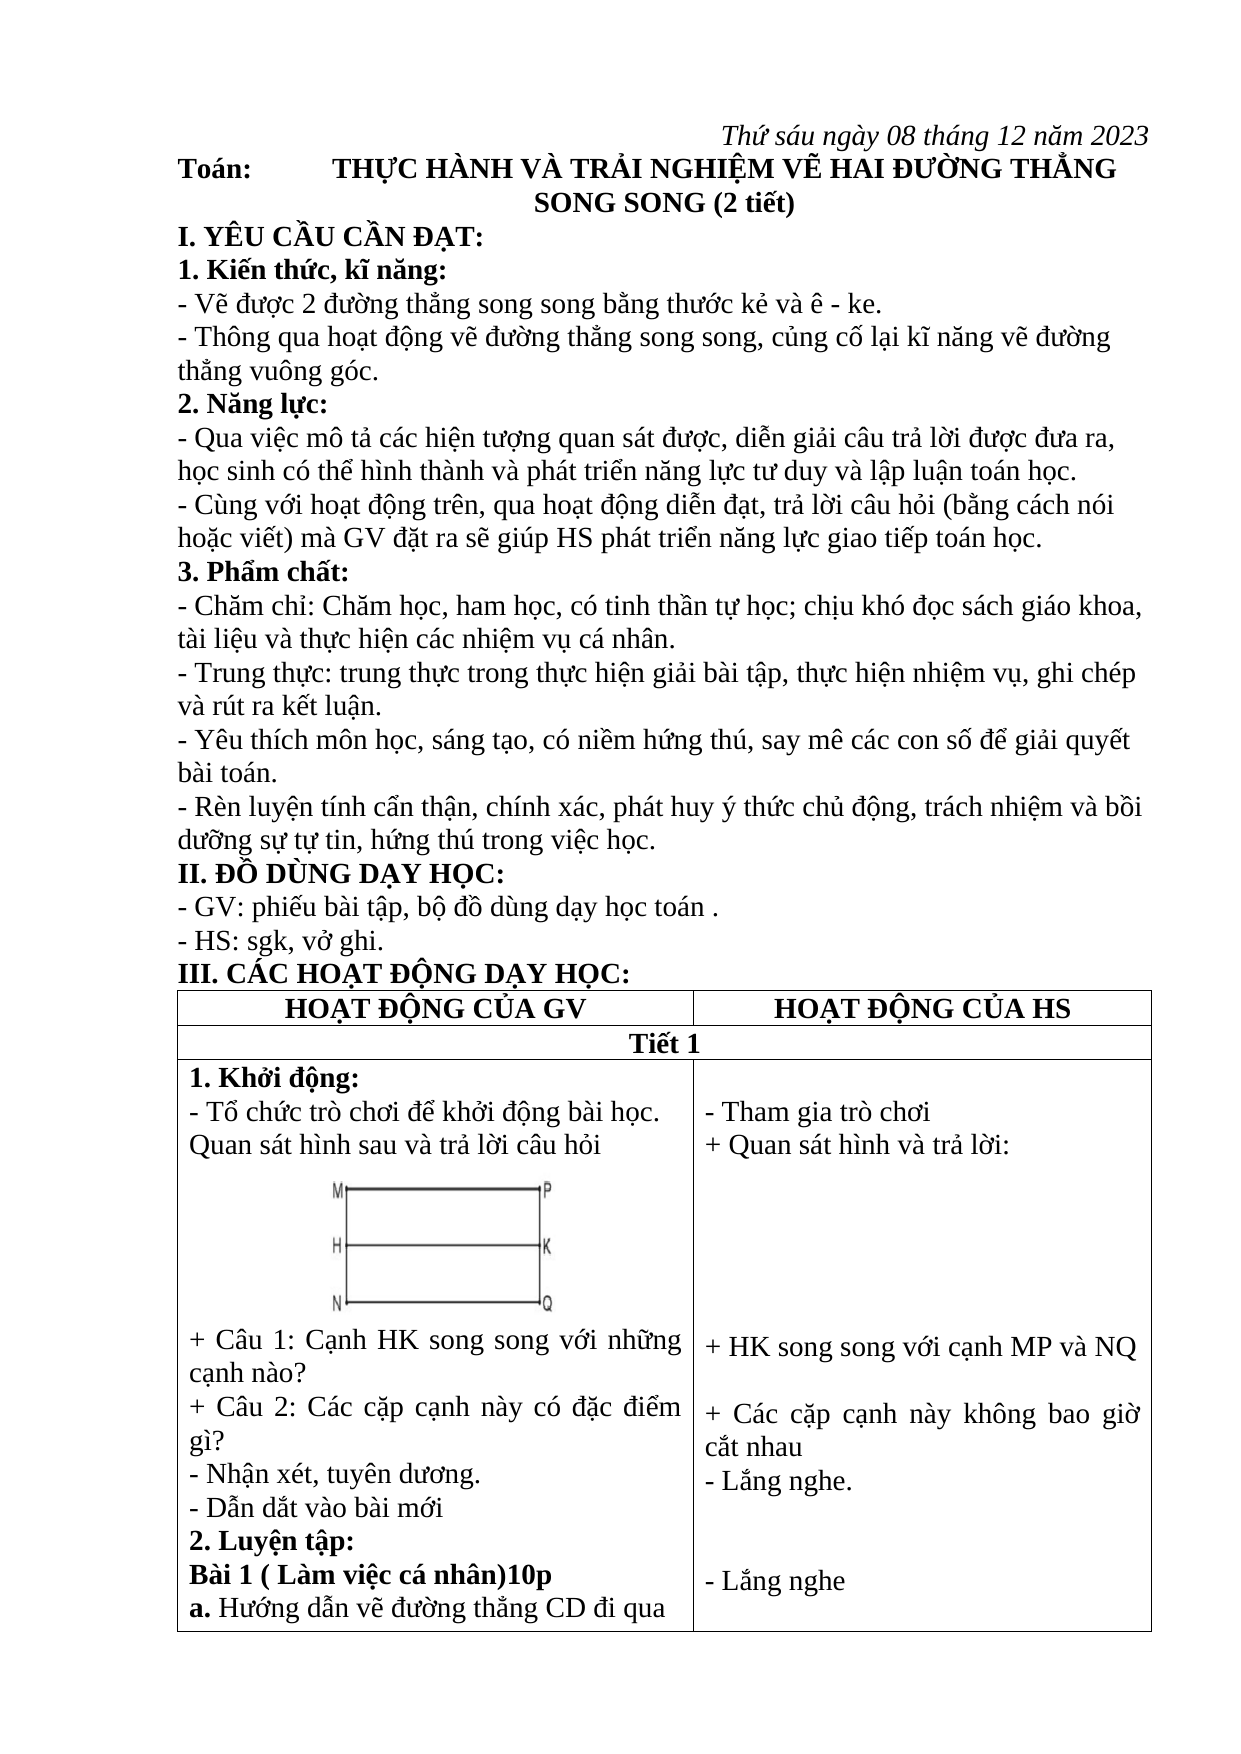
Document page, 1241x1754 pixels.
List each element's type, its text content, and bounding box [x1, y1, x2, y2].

table_header HOẠT ĐỘNG CỦA GV [178, 991, 693, 1025]
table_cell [178, 1060, 693, 1631]
text - Rèn luyện tính cẩn thận, chính xác, phát huy ý thức chủ động, trách nhiệm và bồi dưỡng sự tự tin, hứng thú trong việc học. [177, 789, 1152, 856]
picture [320, 1161, 566, 1322]
text II. ĐỒ DÙNG DẠY HỌC: [177, 856, 1152, 889]
text - Thông qua hoạt động vẽ đường thẳng song song, củng cố lại kĩ năng vẽ đường thẳng vuông góc. [177, 319, 1152, 386]
text 1. Kiến thức, kĩ năng: [177, 252, 1152, 286]
text Thứ sáu ngày 08 tháng 12 năm 2023 [177, 118, 1152, 152]
table_header HOẠT ĐỘNG CỦA HS [694, 991, 1151, 1025]
text - Yêu thích môn học, sáng tạo, có niềm hứng thú, say mê các con số để giải quyết bài toán. [177, 722, 1152, 789]
text - GV: phiếu bài tập, bộ đồ dùng dạy học toán . [177, 889, 1152, 923]
text - Vẽ được 2 đường thẳng song song bằng thước kẻ và ê - ke. [177, 286, 1152, 319]
text I. YÊU CẦU CẦN ĐẠT: [177, 219, 1152, 252]
table_cell Tiết 1 [178, 1026, 1151, 1059]
text 2. Năng lực: [177, 386, 1152, 420]
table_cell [694, 1060, 1151, 1631]
text - Trung thực: trung thực trong thực hiện giải bài tập, thực hiện nhiệm vụ, ghi chép và rút ra kết luận. [177, 655, 1152, 722]
text 3. Phẩm chất: [177, 554, 1152, 588]
text - Cùng với hoạt động trên, qua hoạt động diễn đạt, trả lời câu hỏi (bằng cách nói hoặc viết) mà GV đặt ra sẽ giúp HS phát triển năng lực giao tiếp toán học. [177, 487, 1152, 554]
text SONG SONG (2 tiết) [177, 185, 1152, 219]
text III. CÁC HOẠT ĐỘNG DẠY HỌC: [177, 957, 1152, 990]
text - Chăm chỉ: Chăm học, ham học, có tinh thần tự học; chịu khó đọc sách giáo khoa, tài liệu và thực hiện các nhiệm vụ cá nhân. [177, 588, 1152, 655]
text - HS: sgk, vở ghi. [177, 923, 1152, 957]
text Toán: THỰC HÀNH VÀ TRẢI NGHIỆM VẼ HAI ĐƯỜNG THẲNG [177, 152, 1152, 185]
text - Qua việc mô tả các hiện tượng quan sát được, diễn giải câu trả lời được đưa ra, học sinh có thể hình thành và phát triển năng lực tư duy và lập luận toán học. [177, 420, 1152, 487]
